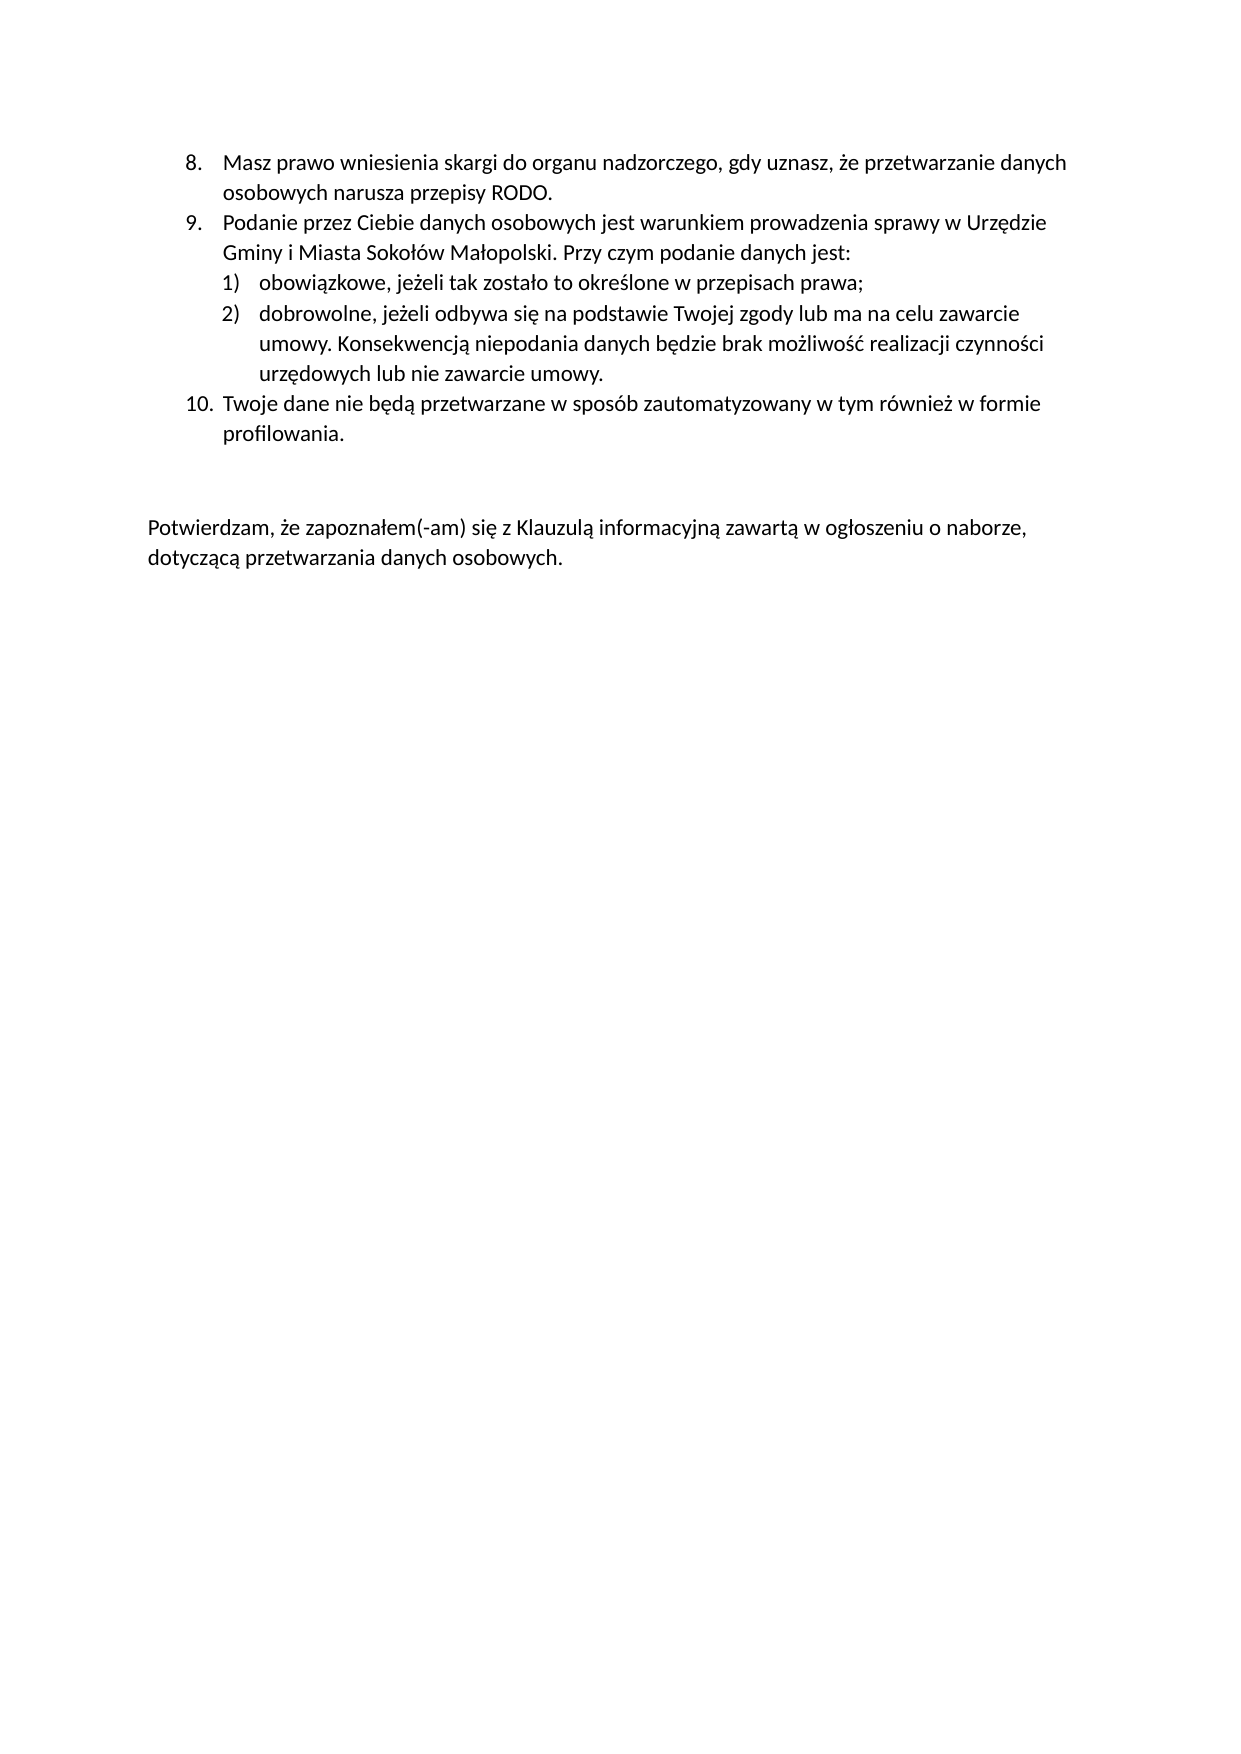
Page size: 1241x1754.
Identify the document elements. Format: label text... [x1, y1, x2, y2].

list Twoje dane nie będą przetwarzane w sposób zautomatyzowany w tym również w formie profilowania. [185, 389, 1093, 447]
list dobrowolne, jeżeli odbywa się na podstawie Twojej zgody lub ma na celu zawarcie umowy. Konsekwencją niepodania danych będzie brak możliwość realizacji czynności urzędowych lub nie zawarcie umowy. [221, 299, 1093, 387]
list Podanie przez Ciebie danych osobowych jest warunkiem prowadzenia sprawy w Urzędzie Gminy i Miasta Sokołów Małopolski. Przy czym podanie danych jest: [185, 208, 1093, 266]
text Potwierdzam, że zapoznałem(-am) się z Klauzulą informacyjną zawartą w ogłoszeniu o naborze, dotyczącą przetwarzania danych osobowych. [148, 513, 1093, 571]
list obowiązkowe, jeżeli tak zostało to określone w przepisach prawa; [221, 268, 1093, 296]
list Masz prawo wniesienia skargi do organu nadzorczego, gdy uznasz, że przetwarzanie danych osobowych narusza przepisy RODO. [185, 148, 1093, 206]
